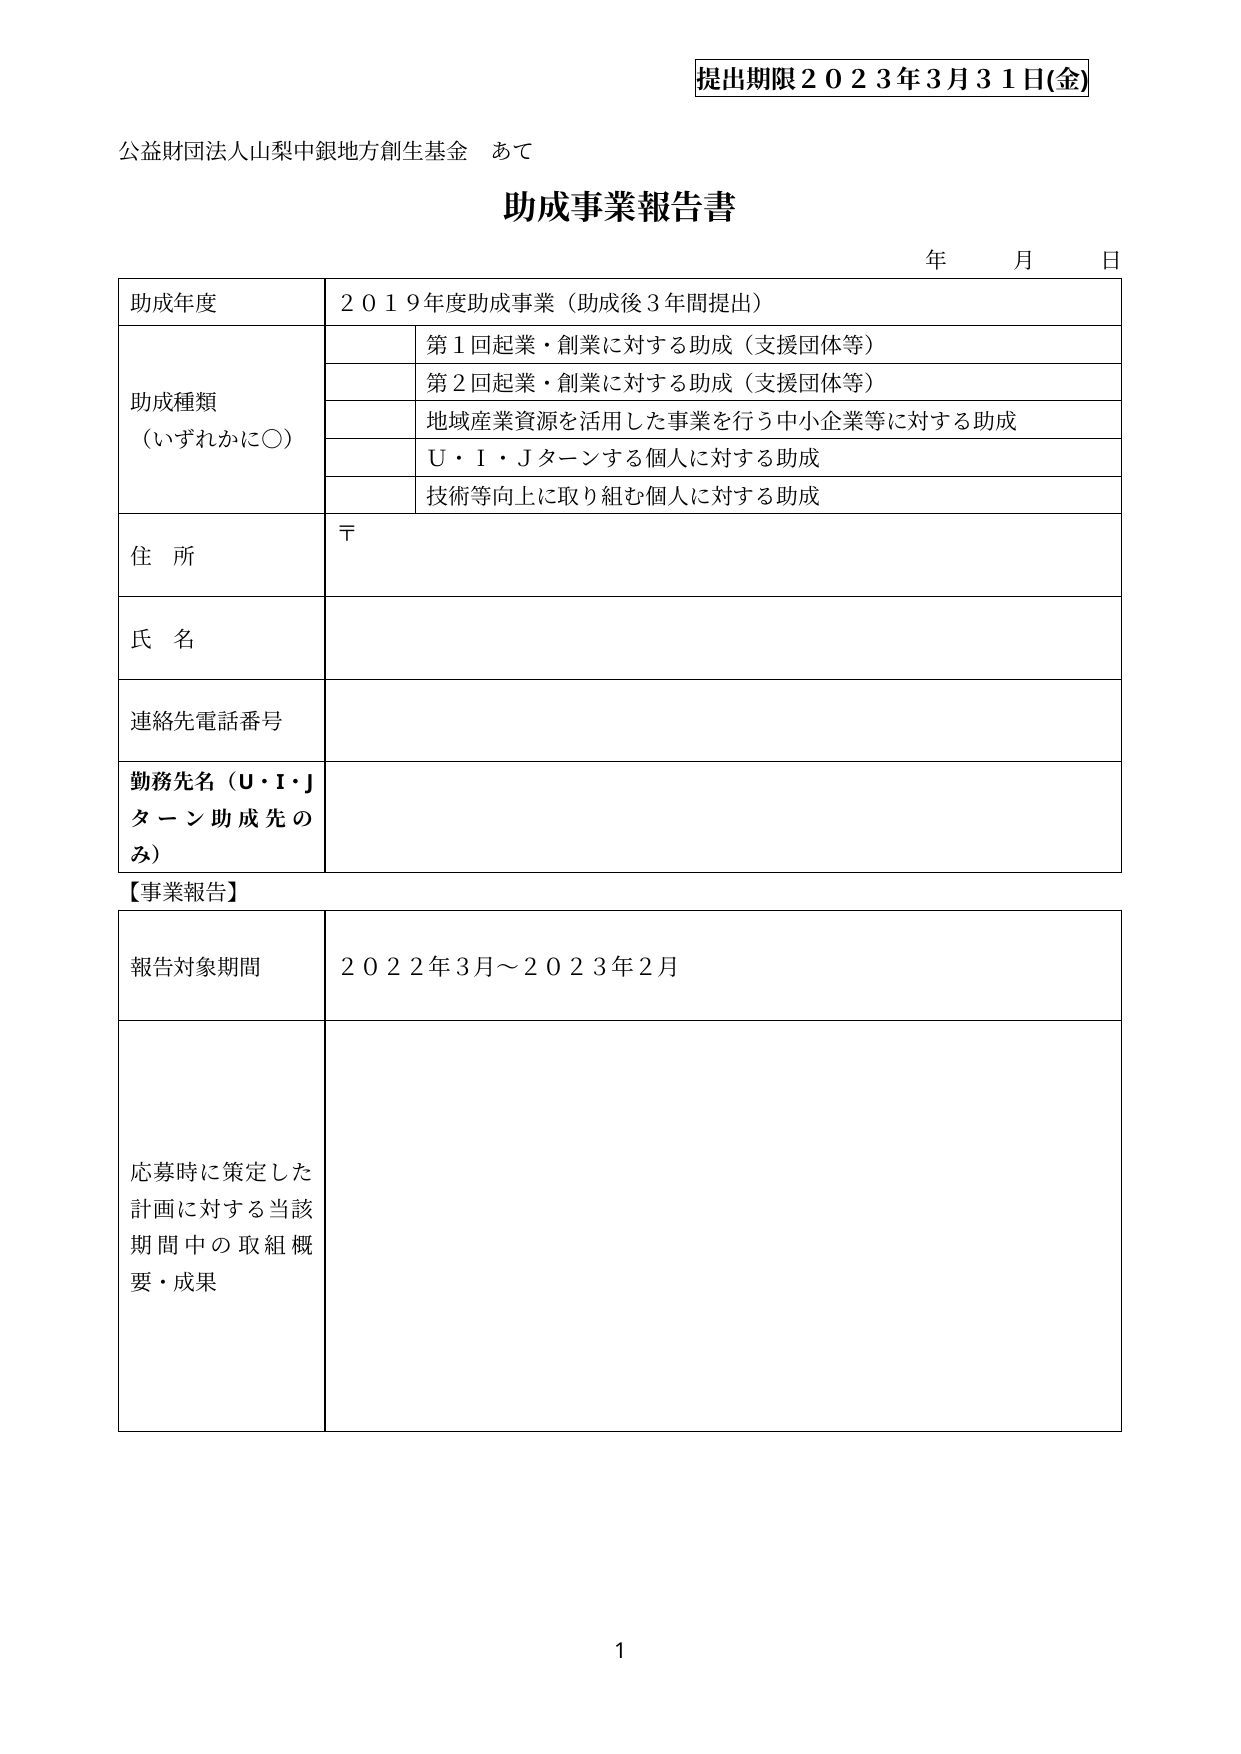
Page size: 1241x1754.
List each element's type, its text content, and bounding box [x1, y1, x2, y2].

table_cell [326, 680, 1121, 761]
table_cell [326, 364, 415, 400]
table_cell [326, 401, 415, 438]
table_header 報告対象期間 [119, 911, 324, 1020]
table_cell [326, 326, 415, 363]
table_cell 第１回起業・創業に対する助成（支援団体等） [416, 326, 1121, 363]
table_cell [326, 477, 415, 513]
table_cell 第２回起業・創業に対する助成（支援団体等） [416, 364, 1121, 400]
table_cell 連絡先電話番号 [119, 680, 324, 761]
table_header 助成年度 [119, 279, 324, 325]
table_cell [326, 597, 1121, 678]
table_cell 応募時に策定した計画に対する当該期間中の取組概要・成果 [119, 1021, 324, 1431]
table_cell 地域産業資源を活用した事業を行う中小企業等に対する助成 [416, 401, 1121, 438]
text 年 月 日 [118, 241, 1122, 278]
table_cell [326, 1021, 1121, 1431]
table_cell 技術等向上に取り組む個人に対する助成 [416, 477, 1121, 513]
table_cell Ｕ・Ｉ・Ｊターンする個人に対する助成 [416, 439, 1121, 476]
table_cell [326, 762, 1121, 872]
table_cell 〒 [326, 514, 1121, 596]
table_cell 助成種類 （いずれかに○） [119, 326, 324, 513]
table_cell 勤務先名（U・I・Jターン助成先のみ） [119, 762, 324, 872]
table_header ２０２２年３月～２０２３年２月 [326, 911, 1121, 1020]
table_cell 氏 名 [119, 597, 324, 678]
table_cell 住 所 [119, 514, 324, 596]
text 公益財団法人山梨中銀地方創生基金 あて [118, 132, 1122, 168]
table_header ２０１９年度助成事業（助成後３年間提出） [326, 279, 1121, 325]
text 【事業報告】 [118, 873, 1122, 909]
text 助成事業報告書 [118, 168, 1122, 241]
table_cell [326, 439, 415, 476]
